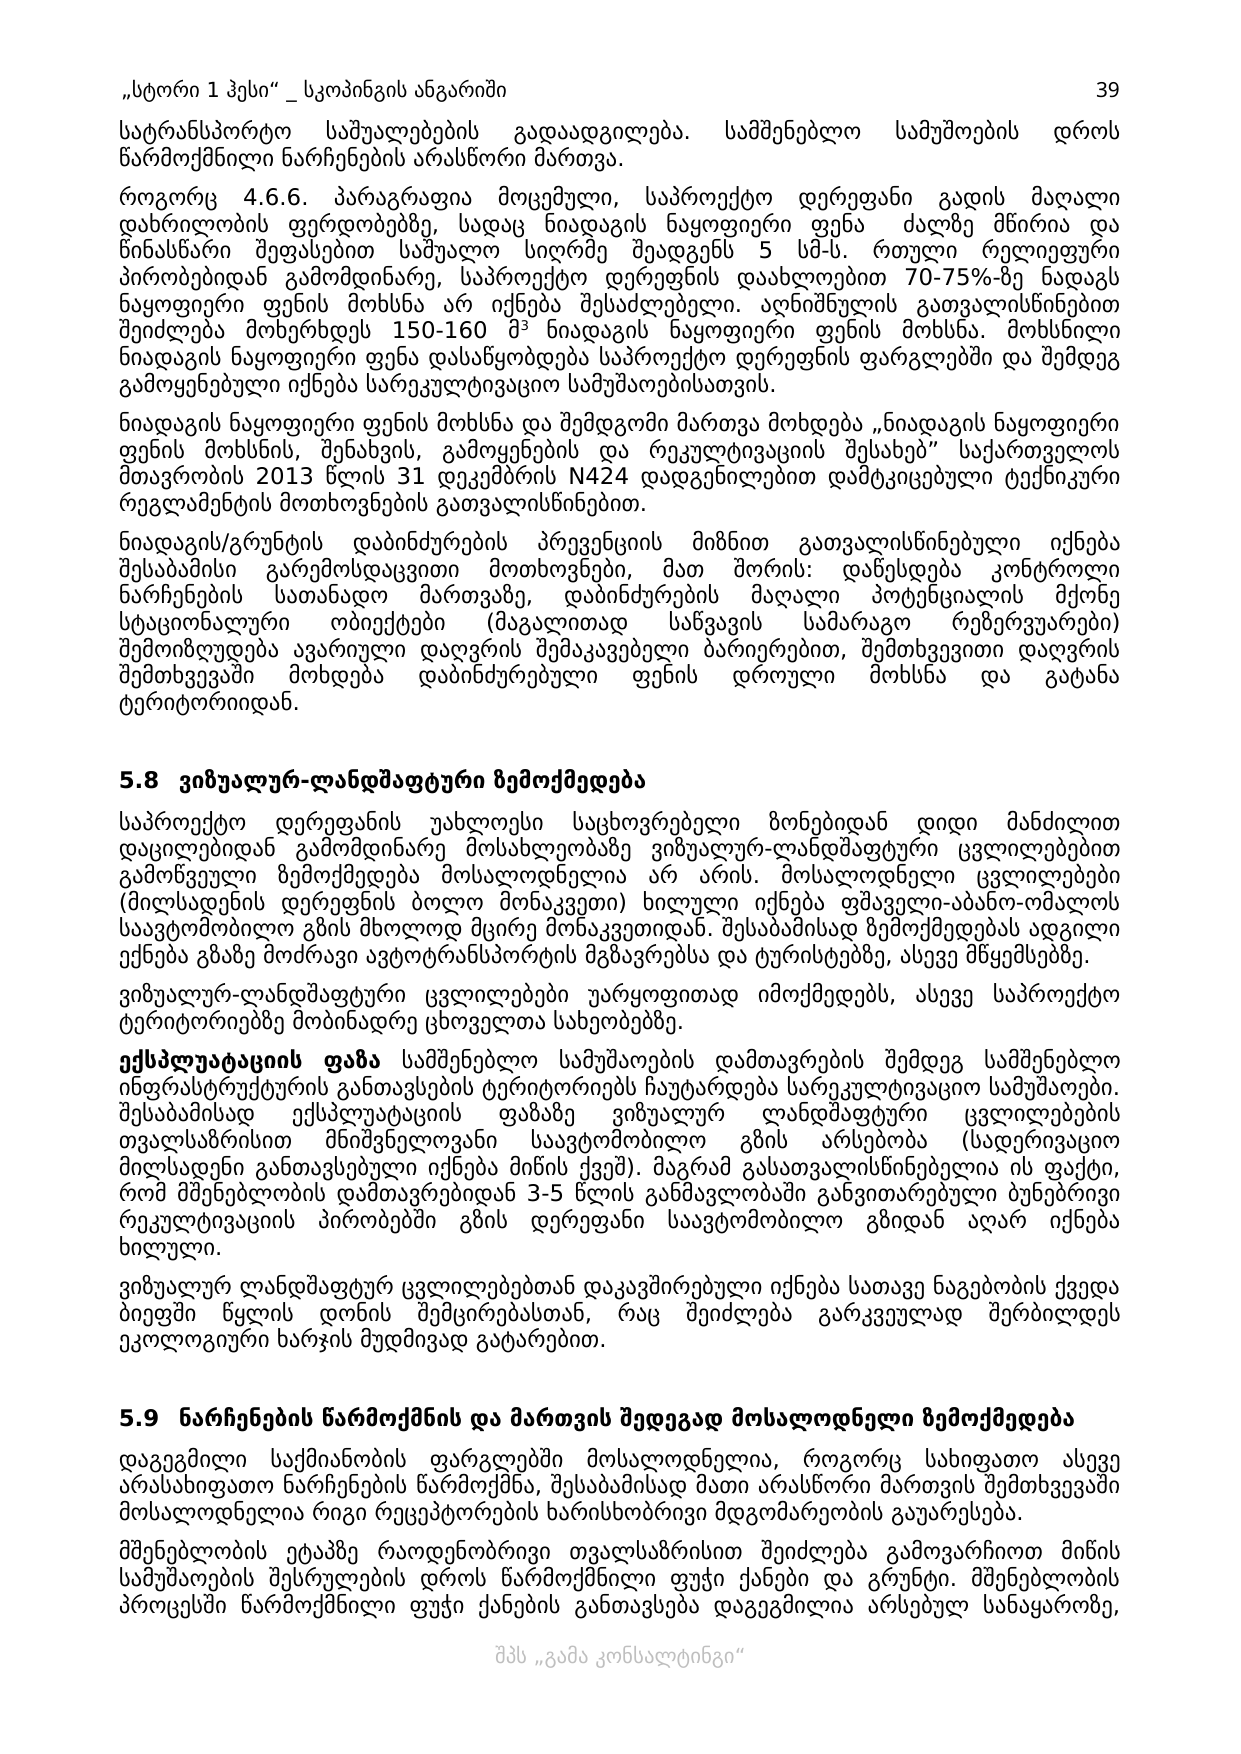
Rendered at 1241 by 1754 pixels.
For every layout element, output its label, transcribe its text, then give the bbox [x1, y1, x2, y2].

text ვიზუალურ ლანდშაფტურ ცვლილებებთან დაკავშირებული იქნება სათავე ნაგებობის ქვედა ბიეფში წყლის დონის შემცირებასთან, რაც შეიძლება გარკვეულად შერბილდეს ეკოლოგიური ხარჯის მუდმივად გატარებით. [118, 1273, 1122, 1353]
text ნიადაგის/გრუნტის დაბინძურების პრევენციის მიზნით გათვალისწინებული იქნება შესაბამისი გარემოსდაცვითი მოთხოვნები, მათ შორის: დაწესდება კონტროლი ნარჩენების სათანადო მართვაზე, დაბინძურების მაღალი პოტენციალის მქონე სტაციონალური ობიექტები (მაგალითად საწვავის სამარაგო რეზერვუარები) შემოიზღუდება ავარიული დაღვრის შემაკავებელი ბარიერებით, შემთხვევითი დაღვრის შემთხვევაში მოხდება დაბინძურებული ფენის დროული მოხსნა და გატანა ტერიტორიიდან. [118, 529, 1122, 716]
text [118, 118, 1122, 172]
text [118, 1538, 1122, 1618]
text ვიზუალურ-ლანდშაფტური ცვლილებები უარყოფითად იმოქმედებს, ასევე საპროექტო ტერიტორიებზე მობინადრე ცხოველთა სახეობებზე. [118, 981, 1122, 1035]
text როგორც 4.6.6. პარაგრაფია მოცემული, საპროექტო დერეფანი გადის მაღალი დახრილობის ფერდობებზე, სადაც ნიადაგის ნაყოფიერი ფენა ძალზე მწირია და წინასწარი შეფასებით საშუალო სიღრმე შეადგენს 5 სმ-ს. რთული რელიეფური პირობებიდან გამომდინარე, საპროექტო დერეფნის დაახლოებით 70-75%-ზე ნადაგს ნაყოფიერი ფენის მოხსნა არ იქნება შესაძლებელი. აღნიშნულის გათვალისწინებით შეიძლება მოხერხდეს 150-160 მ3 ნიადაგის ნაყოფიერი ფენის მოხსნა. მოხსნილი ნიადაგის ნაყოფიერი ფენა დასაწყობდება საპროექტო დერეფნის ფარგლებში და შემდეგ გამოყენებული იქნება სარეკულტივაციო სამუშაოებისათვის. [118, 184, 1122, 398]
subtitle ვიზუალურ-ლანდშაფტური ზემოქმედება [118, 768, 1122, 794]
subtitle ნარჩენების წარმოქმნის და მართვის შედეგად მოსალოდნელი ზემოქმედება [118, 1405, 1122, 1431]
text საპროექტო დერეფანის უახლოესი საცხოვრებელი ზონებიდან დიდი მანძილით დაცილებიდან გამომდინარე მოსახლეობაზე ვიზუალურ-ლანდშაფტური ცვლილებებით გამოწვეული ზემოქმედება მოსალოდნელია არ არის. მოსალოდნელი ცვლილებები (მილსადენის დერეფნის ბოლო მონაკვეთი) ხილული იქნება ფშაველი-აბანო-ომალოს საავტომობილო გზის მხოლოდ მცირე მონაკვეთიდან. შესაბამისად ზემოქმედებას ადგილი ექნება გზაზე მოძრავი ავტოტრანსპორტის მგზავრებსა და ტურისტებზე, ასევე მწყემსებზე. [118, 809, 1122, 969]
text დაგეგმილი საქმიანობის ფარგლებში მოსალოდნელია, როგორც სახიფათო ასევე არასახიფათო ნარჩენების წარმოქმნა, შესაბამისად მათი არასწორი მართვის შემთხვევაში მოსალოდნელია რიგი რეცეპტორების ხარისხობრივი მდგომარეობის გაუარესება. [118, 1446, 1122, 1526]
text ნიადაგის ნაყოფიერი ფენის მოხსნა და შემდგომი მართვა მოხდება „ნიადაგის ნაყოფიერი ფენის მოხსნის, შენახვის, გამოყენების და რეკულტივაციის შესახებ” საქართველოს მთავრობის 2013 წლის 31 დეკემბრის N424 დადგენილებით დამტკიცებული ტექნიკური რეგლამენტის მოთხოვნების გათვალისწინებით. [118, 410, 1122, 517]
text ექსპლუატაციის ფაზა სამშენებლო სამუშაოების დამთავრების შემდეგ სამშენებლო ინფრასტრუქტურის განთავსების ტერიტორიებს ჩაუტარდება სარეკულტივაციო სამუშაოები. შესაბამისად ექსპლუატაციის ფაზაზე ვიზუალურ ლანდშაფტური ცვლილებების თვალსაზრისით მნიშვნელოვანი საავტომობილო გზის არსებობა (სადერივაციო მილსადენი განთავსებული იქნება მიწის ქვეშ). მაგრამ გასათვალისწინებელია ის ფაქტი, რომ მშენებლობის დამთავრებიდან 3-5 წლის განმავლობაში განვითარებული ბუნებრივი რეკულტივაციის პირობებში გზის დერეფანი საავტომობილო გზიდან აღარ იქნება ხილული. [118, 1047, 1122, 1261]
